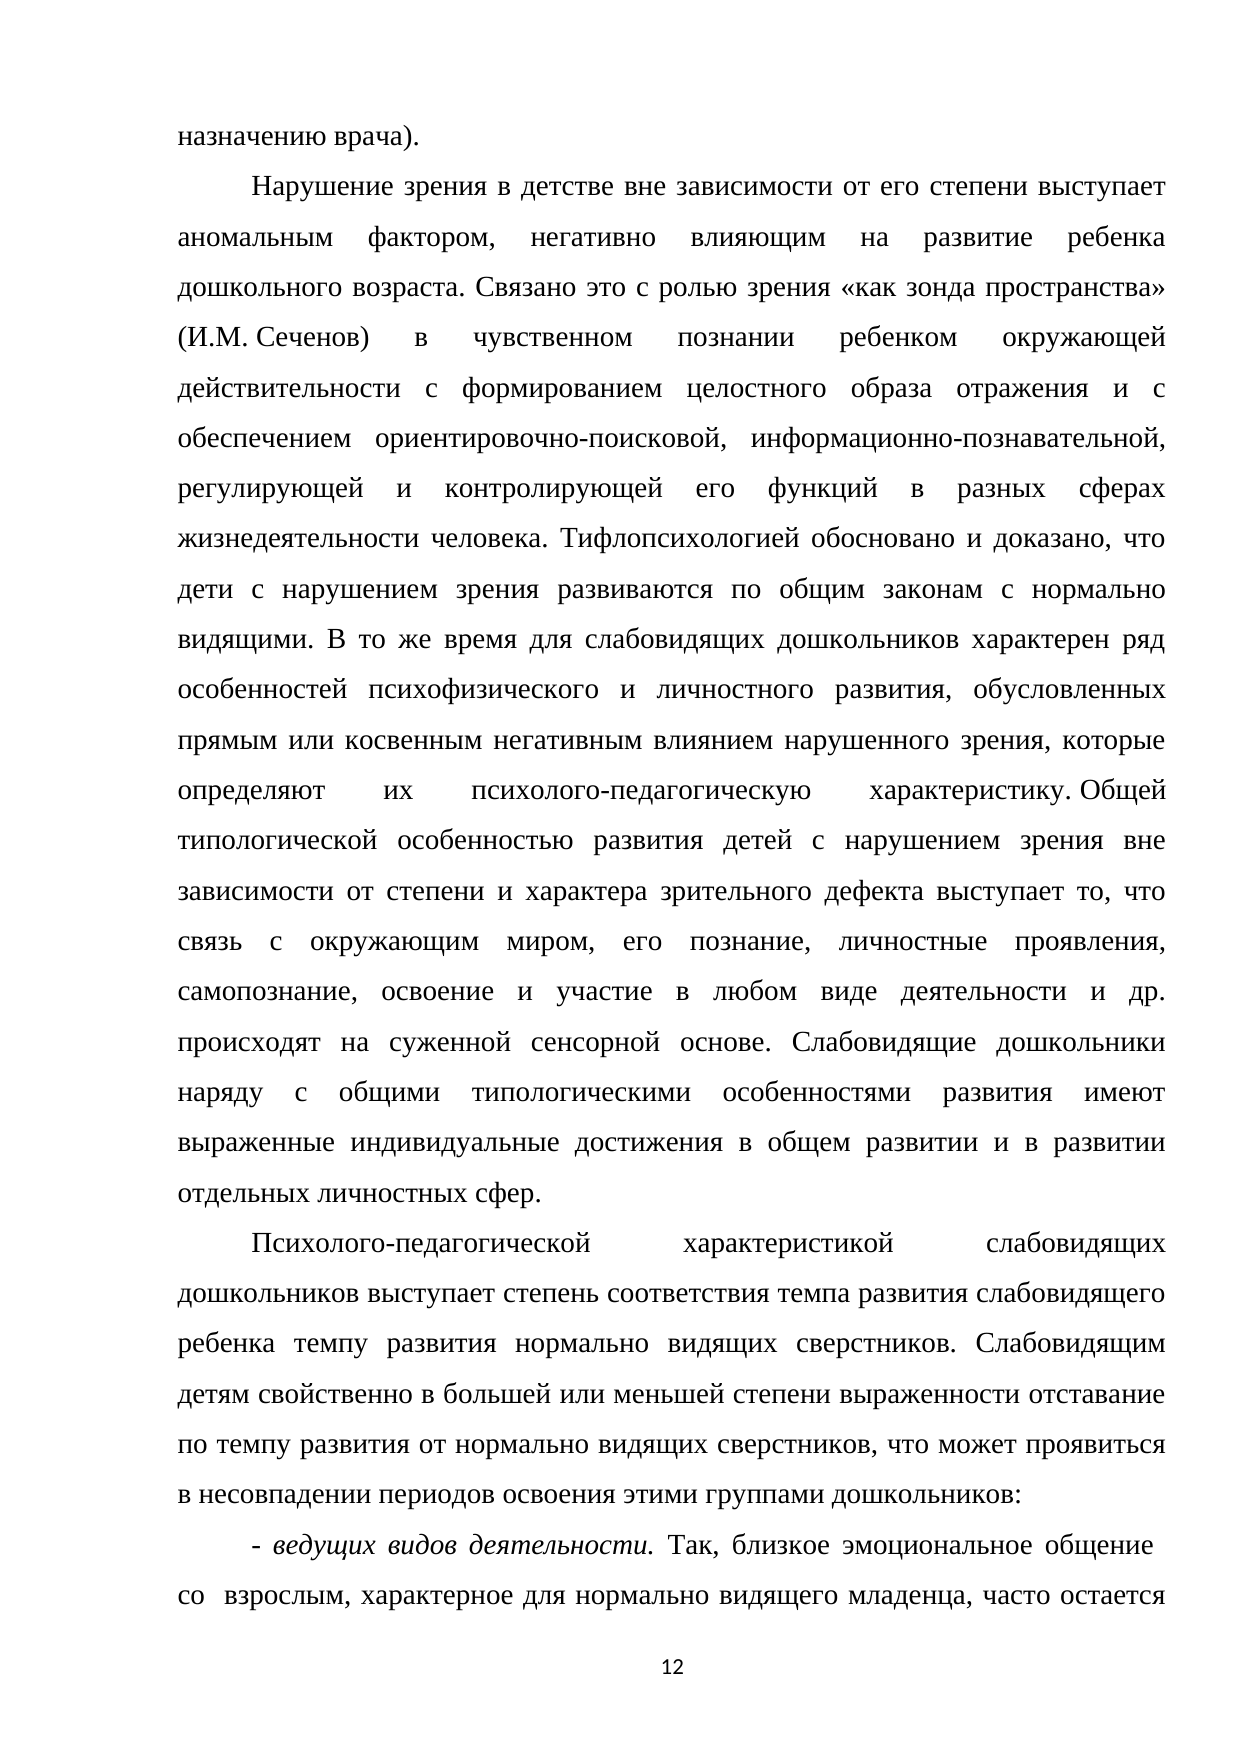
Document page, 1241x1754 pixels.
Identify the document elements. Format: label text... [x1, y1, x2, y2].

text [177, 118, 1167, 152]
text Нарушение зрения в детстве вне зависимости от его степени выступает аномальным фактором, негативно влияющим на развитие ребенка дошкольного возраста. Связано это с ролью зрения «как зонда пространства» (И.М. Сеченов) в чувственном познании ребенком окружающей действительности с формированием целостного образа отражения и с обеспечением ориентировочно-поисковой, информационно-познавательной, регулирующей и контролирующей его функций в разных сферах жизнедеятельности человека. Тифлопсихологией обосновано и доказано, что дети с нарушением зрения развиваются по общим законам с нормально видящими. В то же время для слабовидящих дошкольников характерен ряд особенностей психофизического и личностного развития, обусловленных прямым или косвенным негативным влиянием нарушенного зрения, которые определяют их психолого-педагогическую характеристику. Общей типологической особенностью развития детей с нарушением зрения вне зависимости от степени и характера зрительного дефекта выступает то, что связь с окружающим миром, его познание, личностные проявления, самопознание, освоение и участие в любом виде деятельности и др. происходят на суженной сенсорной основе. Слабовидящие дошкольники наряду с общими типологическими особенностями развития имеют выраженные индивидуальные достижения в общем развитии и в развитии отдельных личностных сфер. [177, 168, 1167, 1208]
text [177, 1527, 1167, 1611]
text Психолого-педагогической характеристикой слабовидящих дошкольников выступает степень соответствия темпа развития слабовидящего ребенка темпу развития нормально видящих сверстников. Слабовидящим детям свойственно в большей или меньшей степени выраженности отставание по темпу развития от нормально видящих сверстников, что может проявиться в несовпадении периодов освоения этими группами дошкольников: [177, 1225, 1167, 1510]
